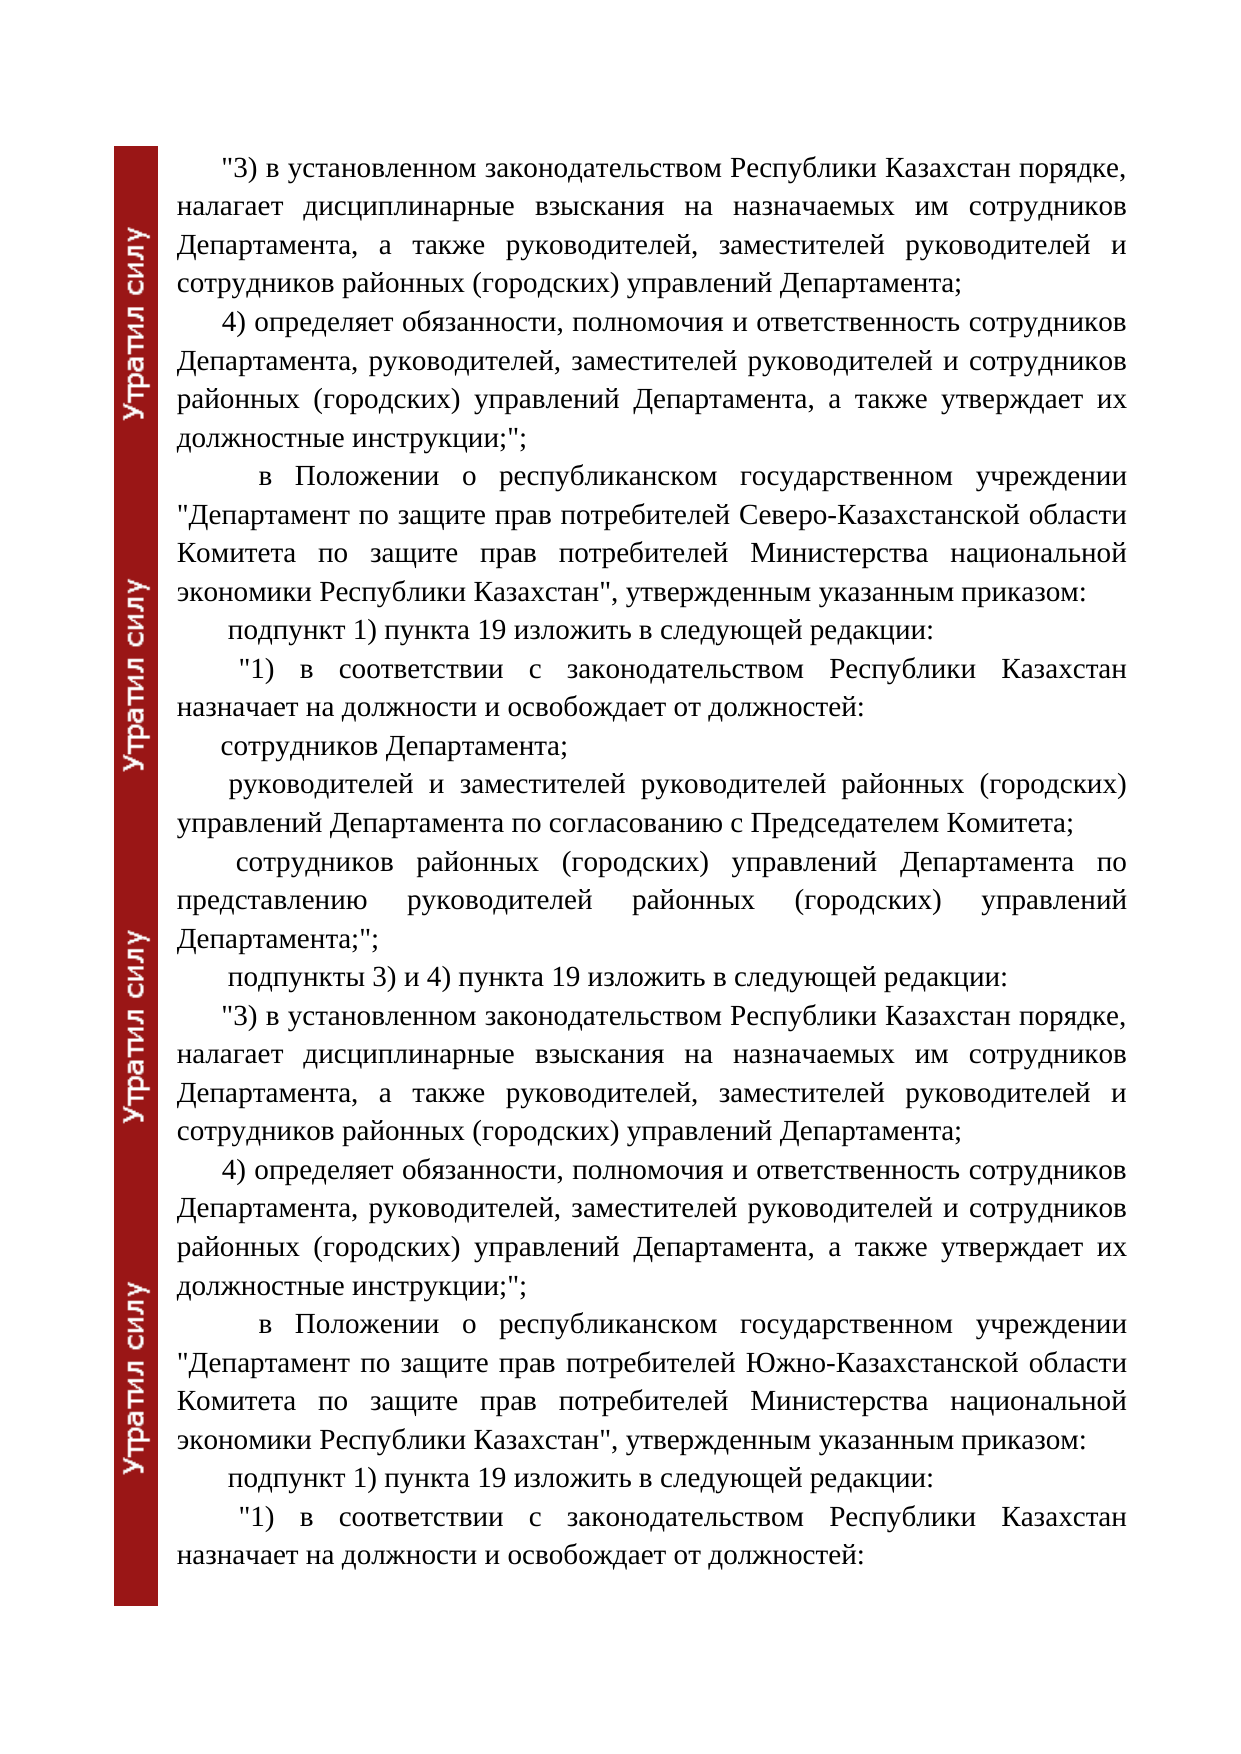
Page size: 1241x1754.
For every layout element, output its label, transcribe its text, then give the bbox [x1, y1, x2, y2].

picture [114, 993, 158, 998]
picture [114, 839, 158, 844]
text в Положении о республиканском государственном учреждении "Департамент по защите прав потребителей Южно-Казахстанской области Комитета по защите прав потребителей Министерства национальной экономики Республики Казахстан", утвержденным указанным приказом: [112, 1306, 1128, 1455]
text 4) определяет обязанности, полномочия и ответственность сотрудников Департамента, руководителей, заместителей руководителей и сотрудников районных (городских) управлений Департамента, а также утверждает их должностные инструкции;"; [112, 1152, 1128, 1301]
text 4) определяет обязанности, полномочия и ответственность сотрудников Департамента, руководителей, заместителей руководителей и сотрудников районных (городских) управлений Департамента, а также утверждает их должностные инструкции;"; [112, 304, 1128, 453]
text "1) в соответствии с законодательством Республики Казахстан назначает на должности и освобождает от должностей: [112, 651, 1128, 723]
picture [114, 1494, 158, 1499]
picture [114, 453, 158, 458]
picture [114, 723, 158, 728]
text руководителей и заместителей руководителей районных (городских) управлений Департамента по согласованию с Председателем Комитета; [112, 767, 1128, 839]
text сотрудников Департамента; [112, 728, 1128, 762]
text "3) в установленном законодательством Республики Казахстан порядке, налагает дисциплинарные взыскания на назначаемых им сотрудников Департамента, а также руководителей, заместителей руководителей и сотрудников районных (городских) управлений Департамента; [112, 998, 1128, 1147]
picture [114, 762, 158, 767]
text сотрудников районных (городских) управлений Департамента по представлению руководителей районных (городских) управлений Департамента;"; [112, 844, 1128, 954]
picture [114, 1571, 158, 1606]
text подпункт 1) пункта 19 изложить в следующей редакции: [112, 612, 1128, 646]
picture [114, 1301, 158, 1306]
text в Положении о республиканском государственном учреждении "Департамент по защите прав потребителей Северо-Казахстанской области Комитета по защите прав потребителей Министерства национальной экономики Республики Казахстан", утвержденным указанным приказом: [112, 458, 1128, 607]
picture [114, 607, 158, 612]
picture [114, 646, 158, 651]
picture [114, 954, 158, 959]
picture [114, 1455, 158, 1460]
picture [114, 1147, 158, 1152]
picture [114, 146, 158, 150]
picture [114, 299, 158, 304]
text подпункты 3) и 4) пункта 19 изложить в следующей редакции: [112, 959, 1128, 993]
text подпункт 1) пункта 19 изложить в следующей редакции: [112, 1460, 1128, 1494]
text "3) в установленном законодательством Республики Казахстан порядке, налагает дисциплинарные взыскания на назначаемых им сотрудников Департамента, а также руководителей, заместителей руководителей и сотрудников районных (городских) управлений Департамента; [112, 150, 1128, 299]
text "1) в соответствии с законодательством Республики Казахстан назначает на должности и освобождает от должностей: [112, 1499, 1128, 1571]
